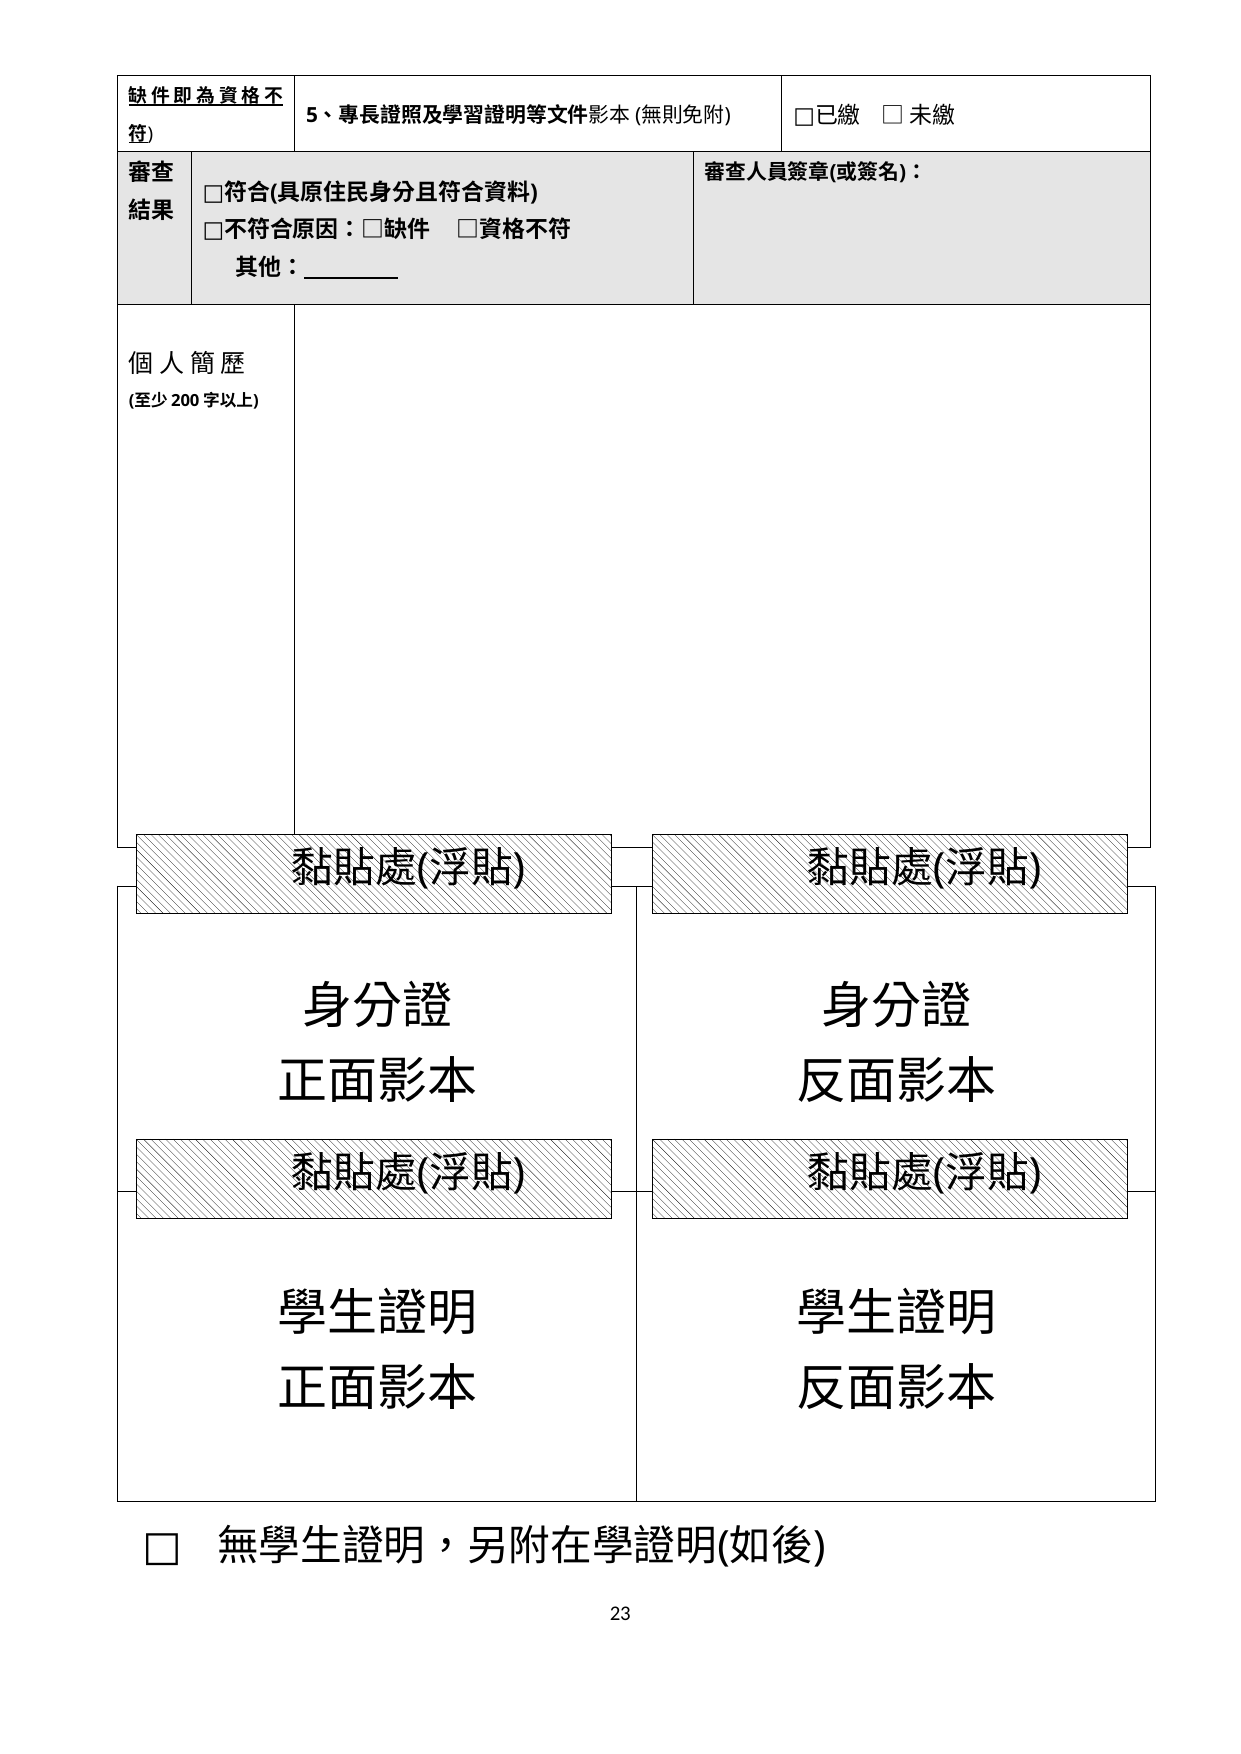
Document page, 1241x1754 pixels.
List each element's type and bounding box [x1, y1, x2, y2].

table_header [114, 75, 1159, 1575]
